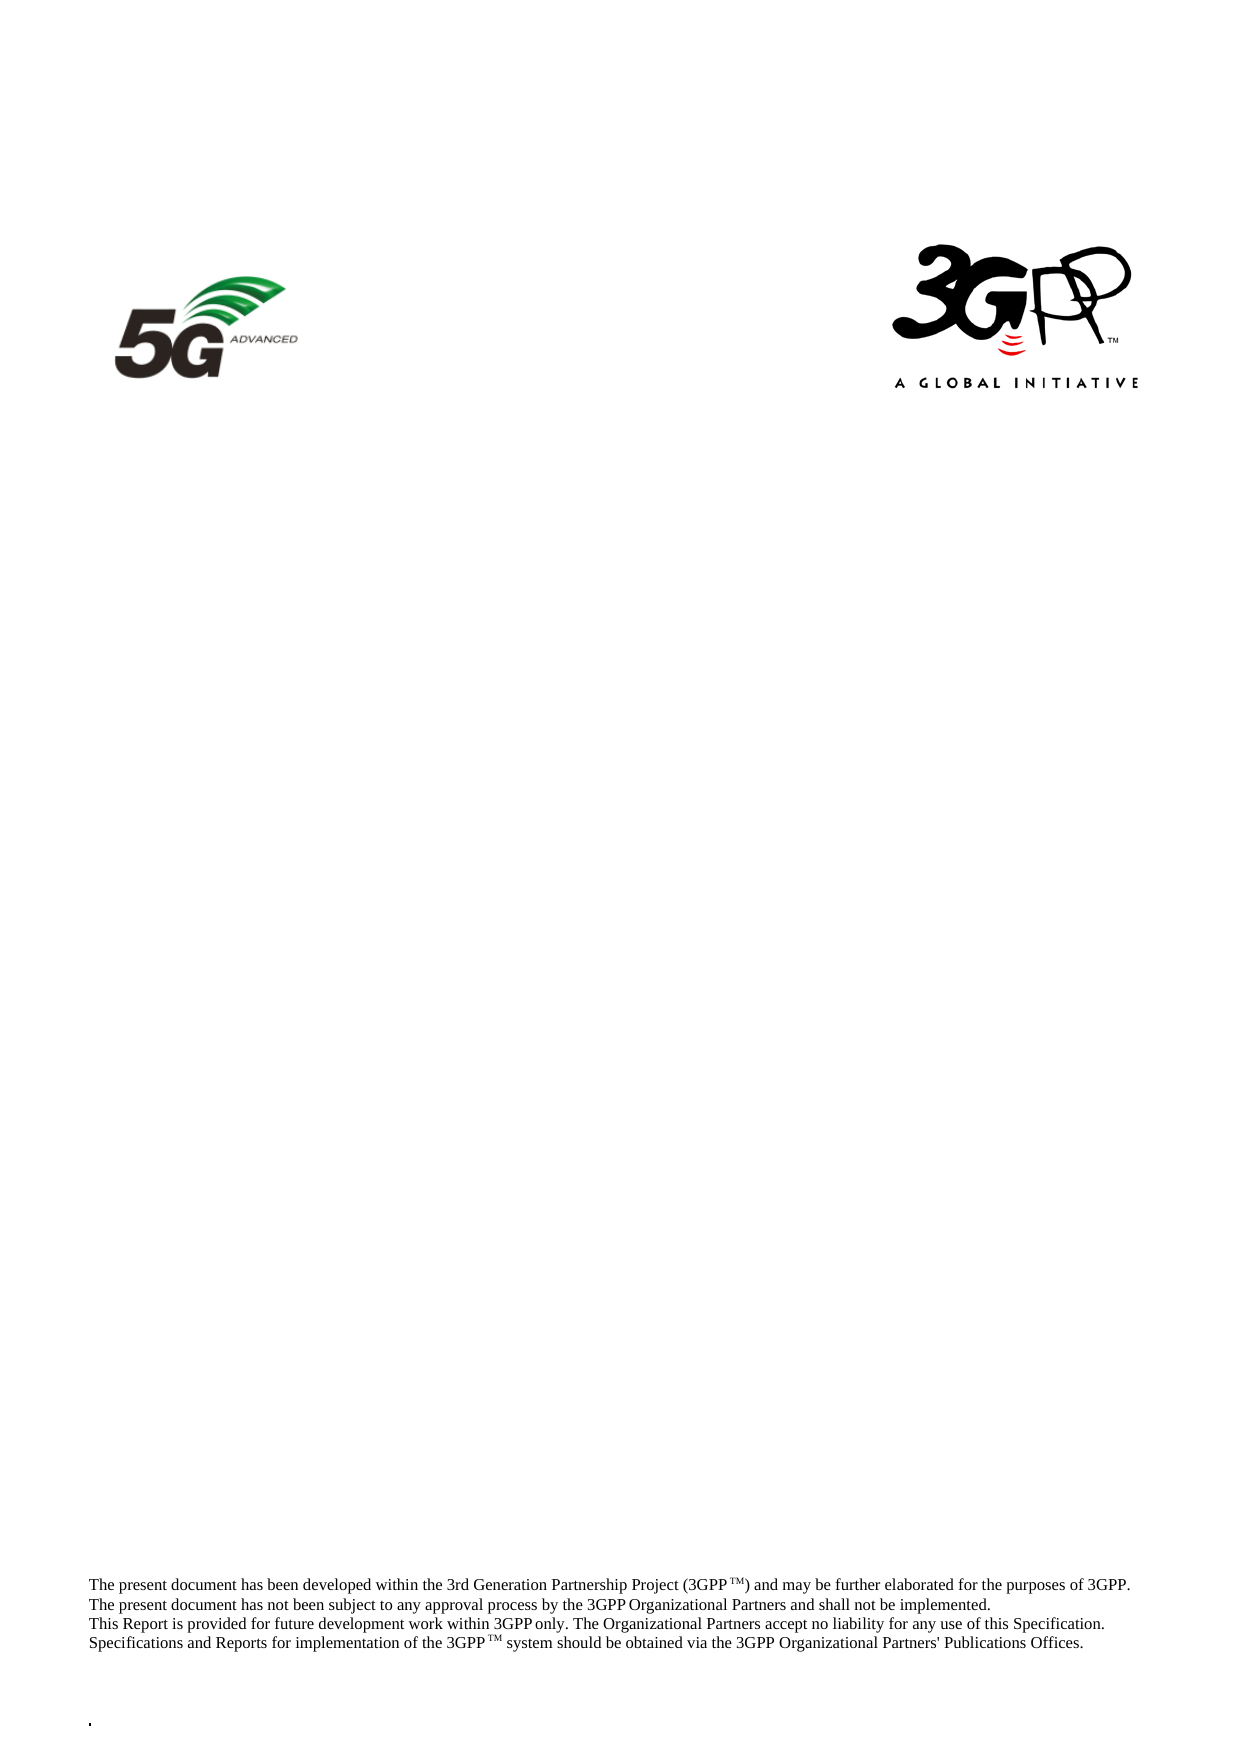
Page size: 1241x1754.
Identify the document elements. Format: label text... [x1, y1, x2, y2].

picture [884, 236, 1152, 393]
picture [100, 262, 312, 393]
text The present document has been developed within the 3rd Generation Partnership Project (3GPP TM) and may be further elaborated for the purposes of 3GPP. The present document has not been subject to any approval process by the 3GPP Organizational Partners and shall not be implemented. This Report is provided for future development work within 3GPP only. The Organizational Partners accept no liability for any use of this Specification. Specifications and Reports for implementation of the 3GPP TM system should be obtained via the 3GPP Organizational Partners' Publications Offices. [89, 1575, 1131, 1652]
